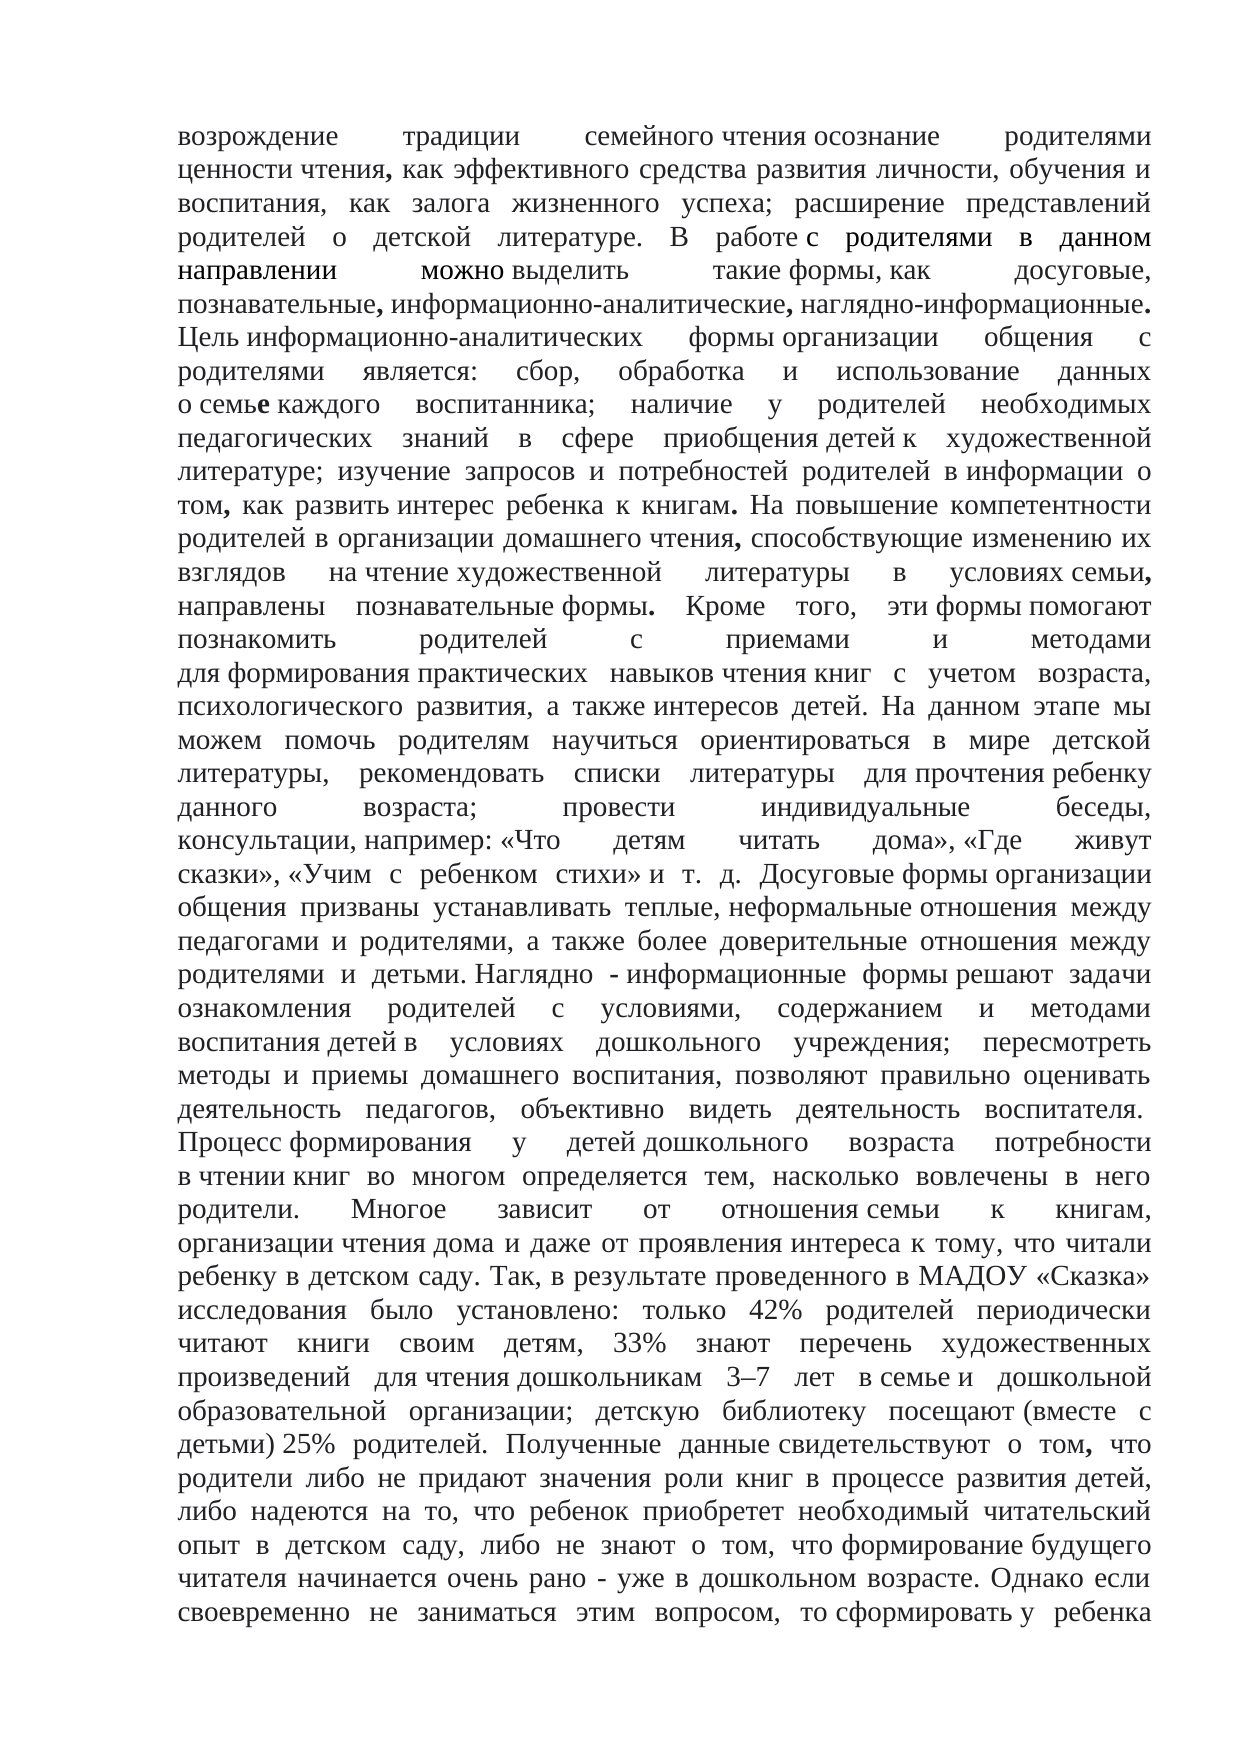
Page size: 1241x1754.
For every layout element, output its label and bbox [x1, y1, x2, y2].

text [177, 118, 1152, 1627]
